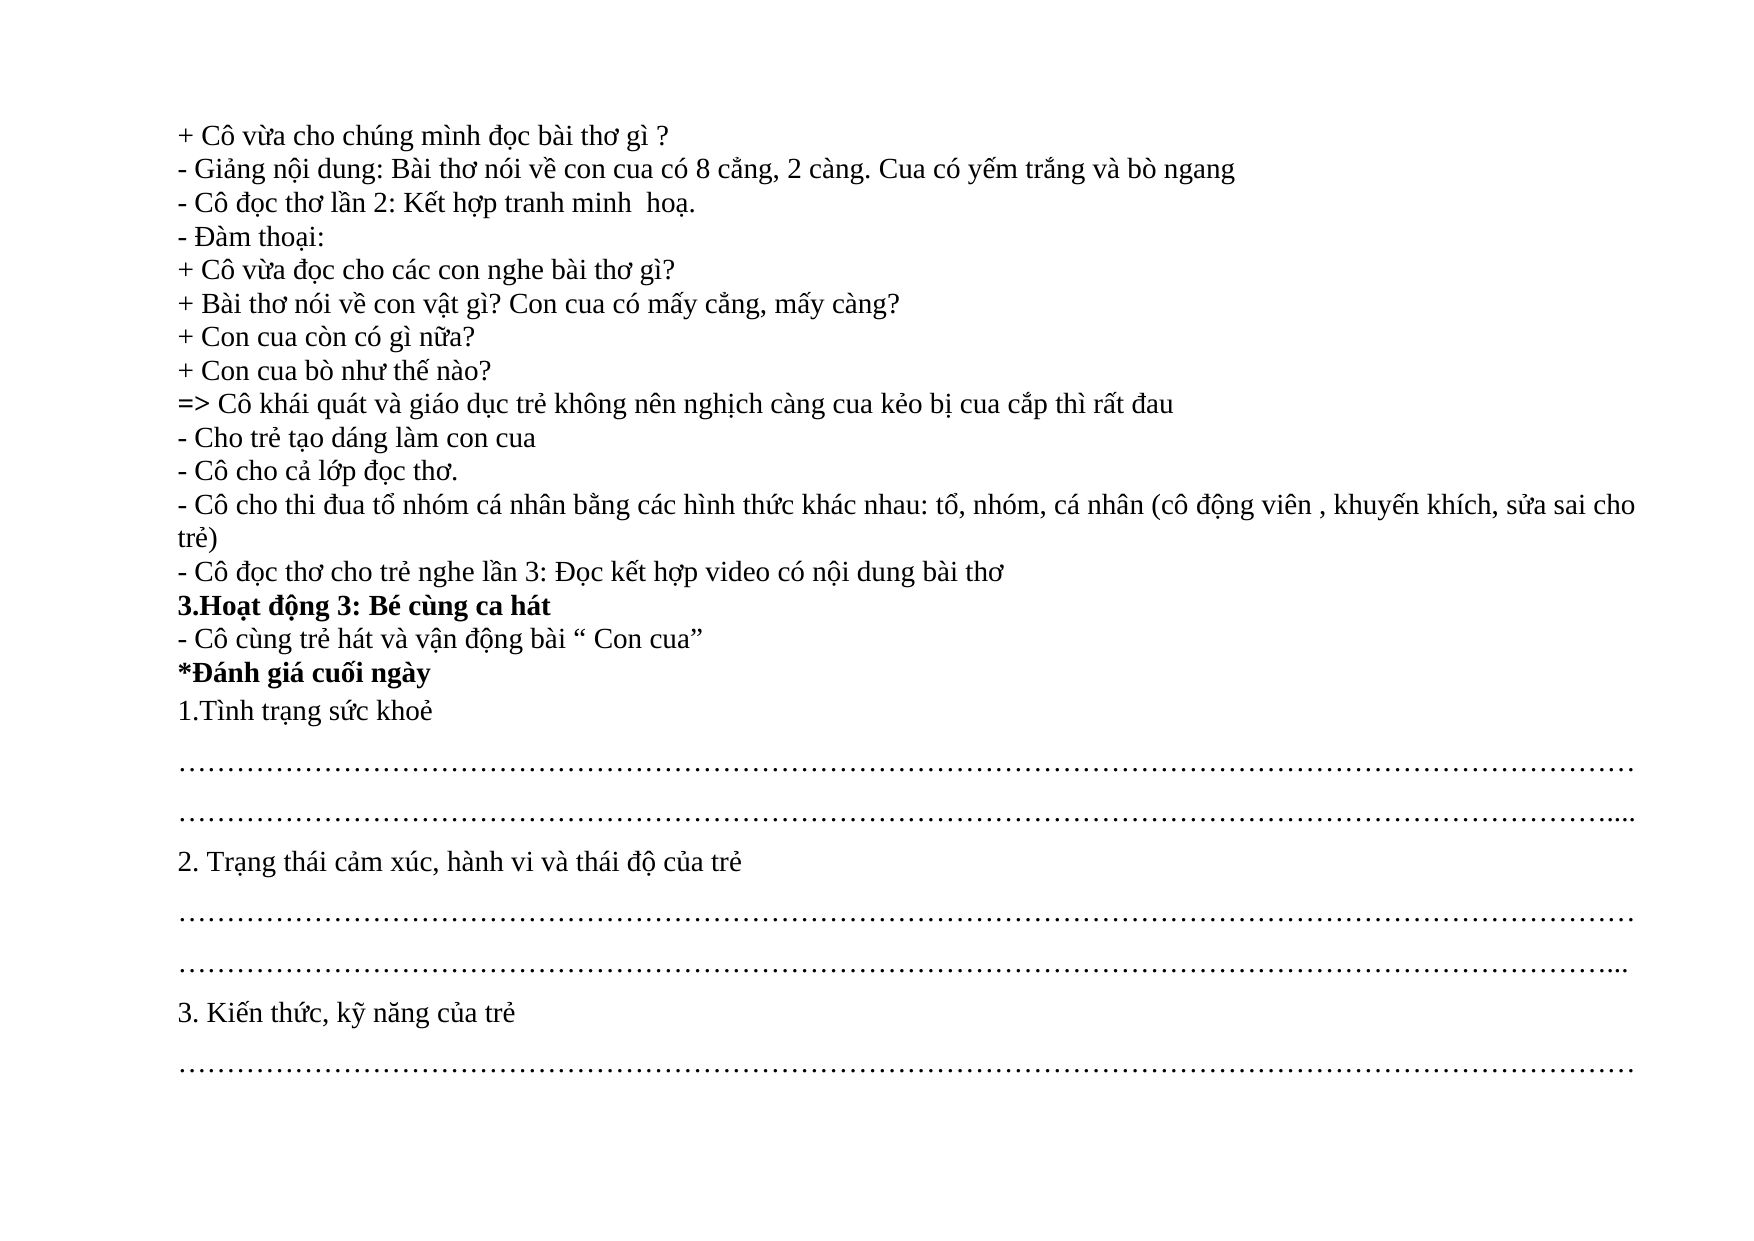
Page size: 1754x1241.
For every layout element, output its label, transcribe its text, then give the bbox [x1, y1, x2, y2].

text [177, 995, 1636, 1079]
text - Cho trẻ tạo dáng làm con cua [177, 420, 1636, 453]
text - Giảng nội dung: Bài thơ nói về con cua có 8 cẳng, 2 càng. Cua có yếm trắng và bò ngang [177, 152, 1636, 185]
text - Cô đọc thơ cho trẻ nghe lần 3: Đọc kết hợp video có nội dung bài thơ [177, 554, 1636, 588]
text - Cô đọc thơ lần 2: Kết hợp tranh minh hoạ. [177, 185, 1636, 219]
text + Cô vừa đọc cho các con nghe bài thơ gì? [177, 252, 1636, 286]
text + Con cua còn có gì nữa? [177, 319, 1636, 353]
text => Cô khái quát và giáo dục trẻ không nên nghịch càng cua kẻo bị cua cắp thì rất đau [177, 386, 1636, 420]
text 1.Tình trạng sức khoẻ ……………………………………………………………………………………………………………………………………………………………………………………………………………………………………………………………………….... [177, 693, 1636, 827]
text - Cô cho cả lớp đọc thơ. [177, 453, 1636, 487]
text - Cô cho thi đua tổ nhóm cá nhân bằng các hình thức khác nhau: tổ, nhóm, cá nhân (cô động viên , khuyến khích, sửa sai cho trẻ) [177, 487, 1636, 554]
text + Con cua bò như thế nào? [177, 353, 1636, 386]
text ………………………………………………………………………………………………………………………………………………………………………………………………………………………………………………………………………... [177, 894, 1636, 978]
text *Đánh giá cuối ngày [177, 655, 1636, 688]
text + Cô vừa cho chúng mình đọc bài thơ gì ? [177, 118, 1636, 152]
text 2. Trạng thái cảm xúc, hành vi và thái độ của trẻ [177, 844, 1636, 878]
text + Bài thơ nói về con vật gì? Con cua có mấy cẳng, mấy càng? [177, 286, 1636, 319]
text 3.Hoạt động 3: Bé cùng ca hát [177, 588, 1636, 621]
text - Đàm thoại: [177, 219, 1636, 252]
text - Cô cùng trẻ hát và vận động bài “ Con cua” [177, 621, 1636, 655]
